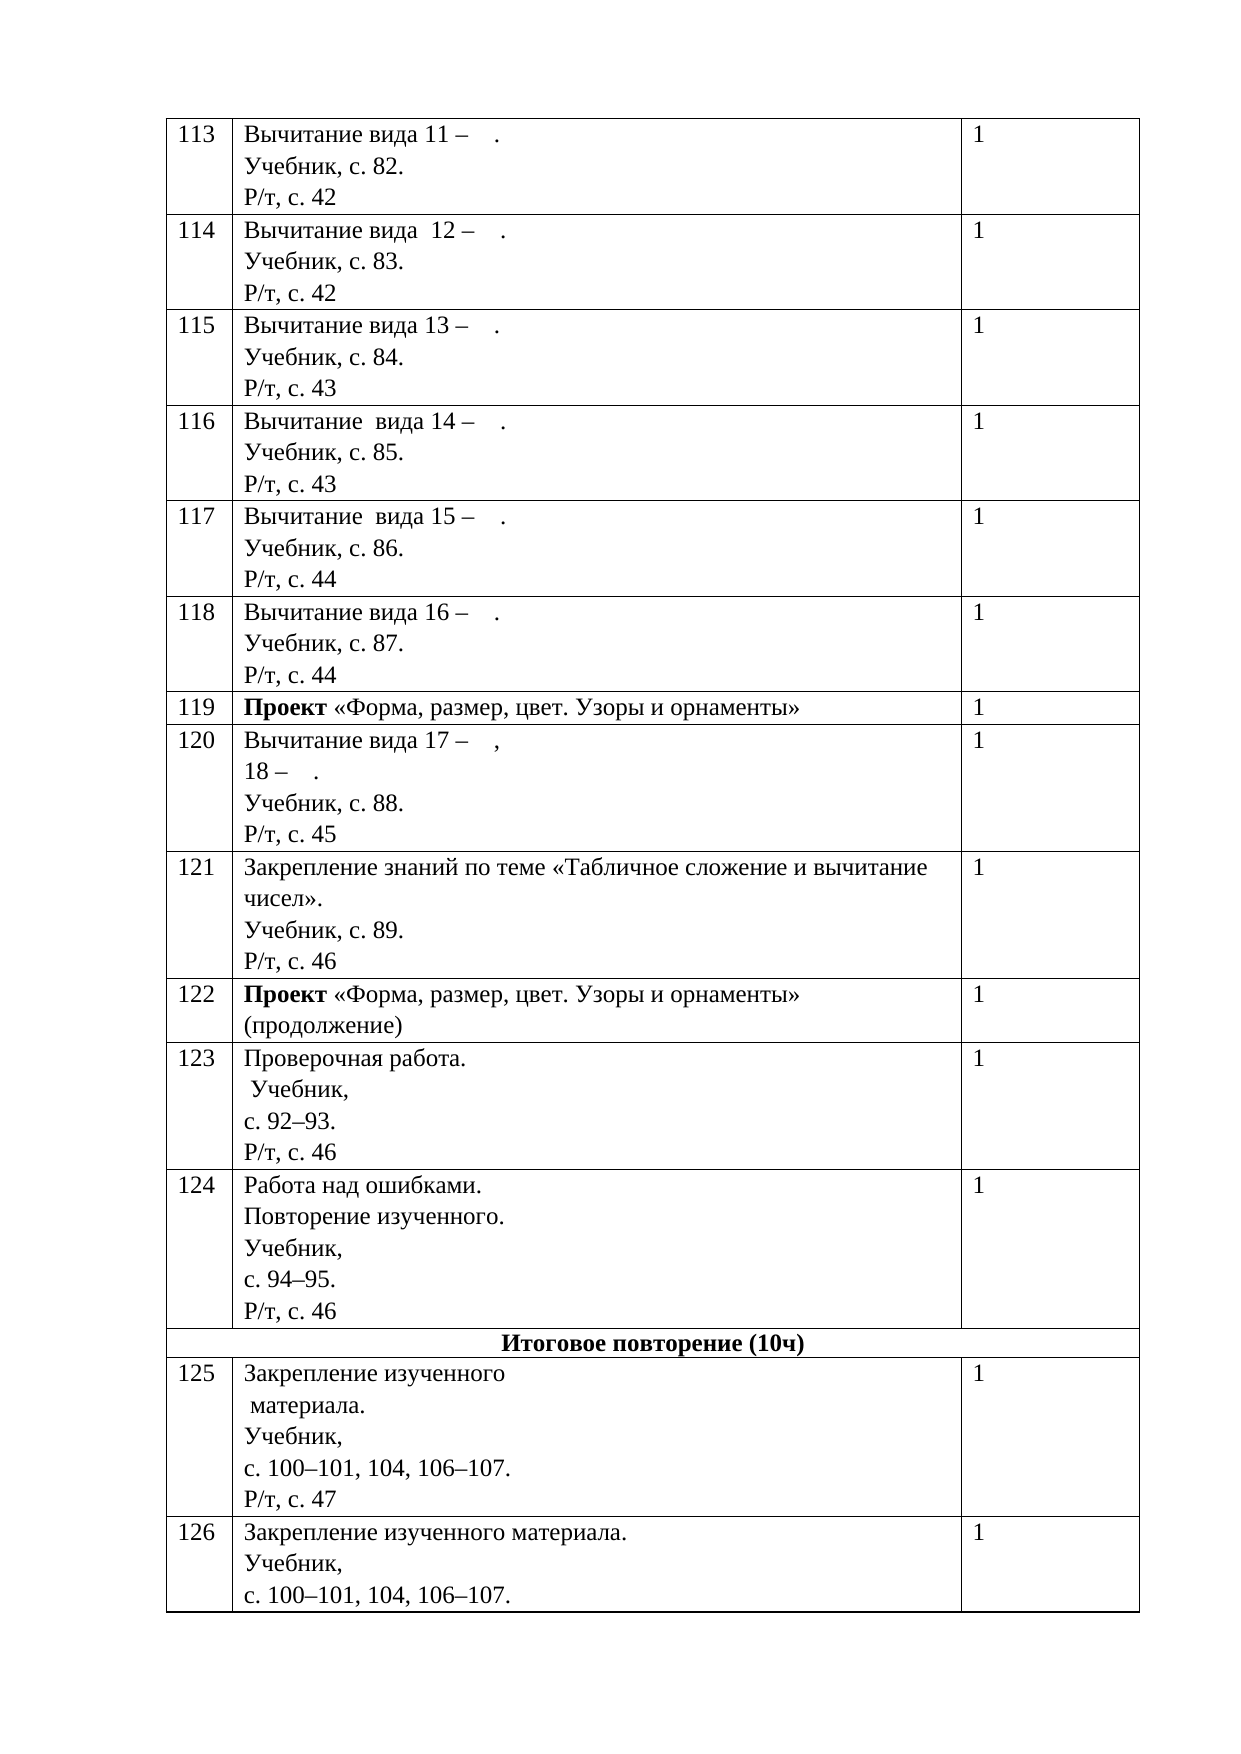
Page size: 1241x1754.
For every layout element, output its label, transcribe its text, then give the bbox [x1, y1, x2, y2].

table_cell 118 [167, 597, 232, 691]
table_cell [233, 1358, 961, 1516]
table_cell Вычитание вида 14 – . Учебник, с. 85. Р/т, с. 43 [233, 406, 961, 500]
table_cell 120 [167, 725, 232, 851]
table_cell Вычитание вида 11 – . Учебник, с. 82. Р/т, с. 42 [233, 119, 961, 214]
table_cell 116 [167, 406, 232, 500]
table_cell Вычитание вида 13 – . Учебник, с. 84. Р/т, с. 43 [233, 310, 961, 405]
table_cell 1 [962, 725, 1139, 851]
table_cell 114 [167, 215, 232, 309]
table_cell 117 [167, 501, 232, 596]
table_cell Работа над ошибками. Повторение изученного. Учебник, с. 94–95. Р/т, с. 46 [233, 1170, 961, 1327]
table_cell 1 [962, 310, 1139, 405]
table_cell Вычитание вида 12 – . Учебник, с. 83. Р/т, с. 42 [233, 215, 961, 309]
table_cell 1 [962, 692, 1139, 724]
table_cell 123 [167, 1043, 232, 1169]
table_cell Итоговое повторение (10ч) [167, 1329, 1139, 1357]
table_cell 1 [962, 119, 1139, 214]
table_cell Закрепление знаний по теме «Табличное сложение и вычитание чисел». Учебник, с. 89. Р/т, с. 46 [233, 852, 961, 978]
table_cell 1 [962, 501, 1139, 596]
table_cell 124 [167, 1170, 232, 1327]
table_cell 115 [167, 310, 232, 405]
table_cell 113 [167, 119, 232, 214]
table_cell 121 [167, 852, 232, 978]
table_cell Вычитание вида 17 – , 18 – . Учебник, с. 88. Р/т, с. 45 [233, 725, 961, 851]
table_cell 1 [962, 852, 1139, 978]
table_cell 119 [167, 692, 232, 724]
table_cell Вычитание вида 15 – . Учебник, с. 86. Р/т, с. 44 [233, 501, 961, 596]
table_cell 1 [962, 1170, 1139, 1327]
table_cell Проект «Форма, размер, цвет. Узоры и орнаменты» [233, 692, 961, 724]
table_cell 1 [962, 1358, 1139, 1516]
table_cell 1 [962, 1517, 1139, 1611]
table_cell 1 [962, 979, 1139, 1042]
table_cell 1 [962, 1043, 1139, 1169]
table_cell 1 [962, 597, 1139, 691]
table_cell 126 [167, 1517, 232, 1611]
table_cell Вычитание вида 16 – . Учебник, с. 87. Р/т, с. 44 [233, 597, 961, 691]
table_cell Проверочная работа. Учебник, с. 92–93. Р/т, с. 46 [233, 1043, 961, 1169]
table_cell 122 [167, 979, 232, 1042]
table_cell 1 [962, 406, 1139, 500]
table_cell 1 [962, 215, 1139, 309]
table_cell 125 [167, 1358, 232, 1516]
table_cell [233, 1517, 961, 1611]
table_cell Проект «Форма, размер, цвет. Узоры и орнаменты» (продолжение) [233, 979, 961, 1042]
